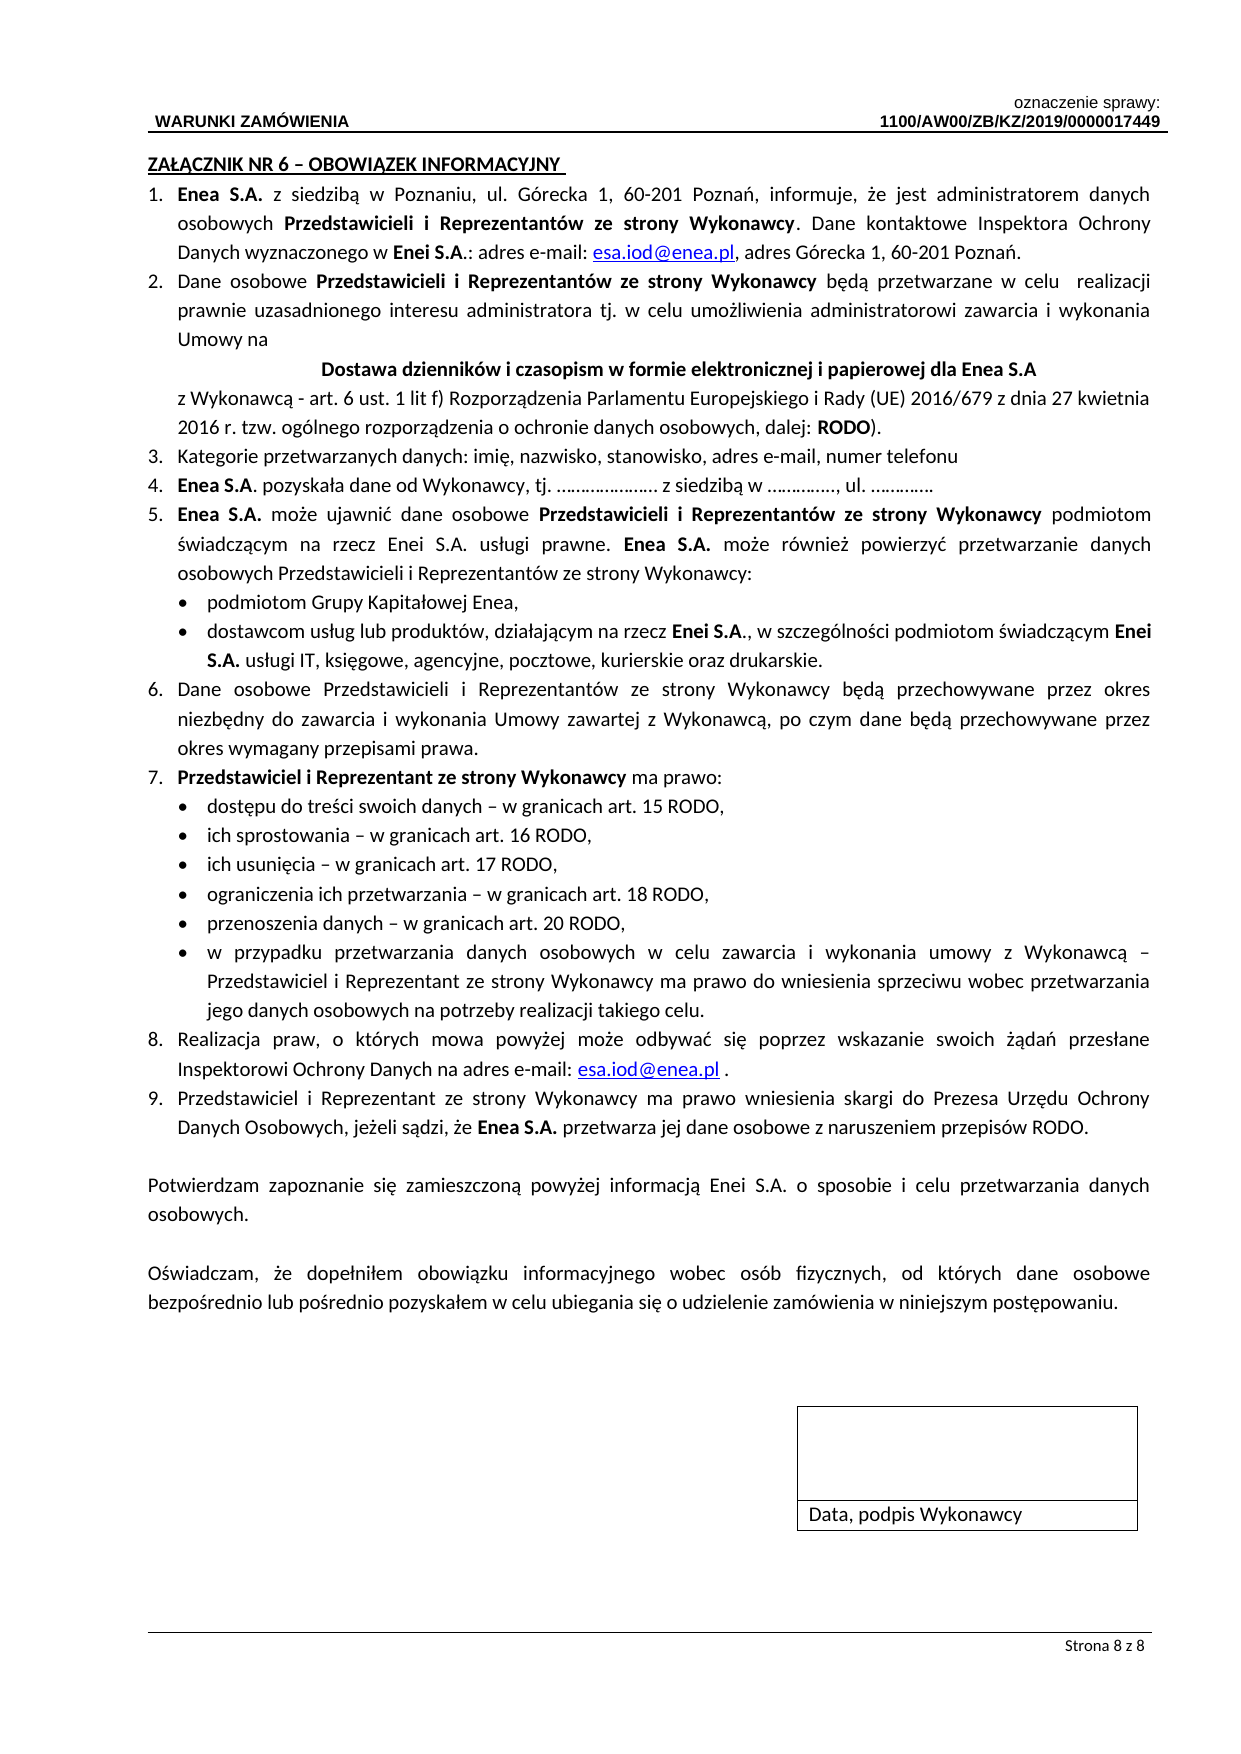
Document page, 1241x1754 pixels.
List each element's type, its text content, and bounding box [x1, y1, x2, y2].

text Załącznik nr 6 – Obowiązek informacyjny [148, 152, 1152, 177]
text • ich usunięcia – w granicach art. 17 RODO, [177, 852, 1152, 877]
table_cell Data, podpis Wykonawcy [798, 1501, 1137, 1530]
text • ograniczenia ich przetwarzania – w granicach art. 18 RODO, [177, 881, 1152, 906]
table_header [798, 1407, 1137, 1500]
text • podmiotom Grupy Kapitałowej Enea, [177, 589, 1152, 614]
text • dostępu do treści swoich danych – w granicach art. 15 RODO, [177, 793, 1152, 819]
text • ich sprostowania – w granicach art. 16 RODO, [177, 822, 1152, 848]
text z Wykonawcą - art. 6 ust. 1 lit f) Rozporządzenia Parlamentu Europejskiego i Rady (UE) 2016/679 z dnia 27 kwietnia 2016 r. tzw. ogólnego rozporządzenia o ochronie danych osobowych, dalej: RODO). [177, 385, 1152, 439]
text • w przypadku przetwarzania danych osobowych w celu zawarcia i wykonania umowy z Wykonawcą – Przedstawiciel i Reprezentant ze strony Wykonawcy ma prawo do wniesienia sprzeciwu wobec przetwarzania jego danych osobowych na potrzeby realizacji takiego celu. [177, 939, 1152, 1023]
text 7. Przedstawiciel i Reprezentant ze strony Wykonawcy ma prawo: [148, 764, 1152, 789]
text Potwierdzam zapoznanie się zamieszczoną powyżej informacją Enei S.A. o sposobie i celu przetwarzania danych osobowych. [148, 1172, 1152, 1227]
text 3. Kategorie przetwarzanych danych: imię, nazwisko, stanowisko, adres e-mail, numer telefonu [148, 443, 1152, 469]
text 2. Dane osobowe Przedstawicieli i Reprezentantów ze strony Wykonawcy będą przetwarzane w celu realizacji prawnie uzasadnionego interesu administratora tj. w celu umożliwienia administratorowi zawarcia i wykonania Umowy na [148, 268, 1152, 352]
text • przenoszenia danych – w granicach art. 20 RODO, [177, 910, 1152, 935]
text Dostawa dzienników i czasopism w formie elektronicznej i papierowej dla Enea S.A [207, 356, 1152, 381]
text • dostawcom usług lub produktów, działającym na rzecz Enei S.A., w szczególności podmiotom świadczącym Enei S.A. usługi IT, księgowe, agencyjne, pocztowe, kurierskie oraz drukarskie. [177, 618, 1152, 673]
text 5. Enea S.A. może ujawnić dane osobowe Przedstawicieli i Reprezentantów ze strony Wykonawcy podmiotom świadczącym na rzecz Enei S.A. usługi prawne. Enea S.A. może również powierzyć przetwarzanie danych osobowych Przedstawicieli i Reprezentantów ze strony Wykonawcy: [148, 502, 1152, 585]
text 8. Realizacja praw, o których mowa powyżej może odbywać się poprzez wskazanie swoich żądań przesłane Inspektorowi Ochrony Danych na adres e-mail: esa.iod@enea.pl . [148, 1027, 1152, 1081]
text 4. Enea S.A. pozyskała dane od Wykonawcy, tj. ………………… z siedzibą w ………….., ul. …………. [148, 472, 1152, 498]
text 9. Przedstawiciel i Reprezentant ze strony Wykonawcy ma prawo wniesienia skargi do Prezesa Urzędu Ochrony Danych Osobowych, jeżeli sądzi, że Enea S.A. przetwarza jej dane osobowe z naruszeniem przepisów RODO. [148, 1085, 1152, 1139]
text 1. Enea S.A. z siedzibą w Poznaniu, ul. Górecka 1, 60-201 Poznań, informuje, że jest administratorem danych osobowych Przedstawicieli i Reprezentantów ze strony Wykonawcy. Dane kontaktowe Inspektora Ochrony Danych wyznaczonego w Enei S.A.: adres e-mail: esa.iod@enea.pl, adres Górecka 1, 60-201 Poznań. [148, 181, 1152, 264]
text Oświadczam, że dopełniłem obowiązku informacyjnego wobec osób fizycznych, od których dane osobowe bezpośrednio lub pośrednio pozyskałem w celu ubiegania się o udzielenie zamówienia w niniejszym postępowaniu. [148, 1260, 1152, 1314]
text 6. Dane osobowe Przedstawicieli i Reprezentantów ze strony Wykonawcy będą przechowywane przez okres niezbędny do zawarcia i wykonania Umowy zawartej z Wykonawcą, po czym dane będą przechowywane przez okres wymagany przepisami prawa. [148, 677, 1152, 760]
